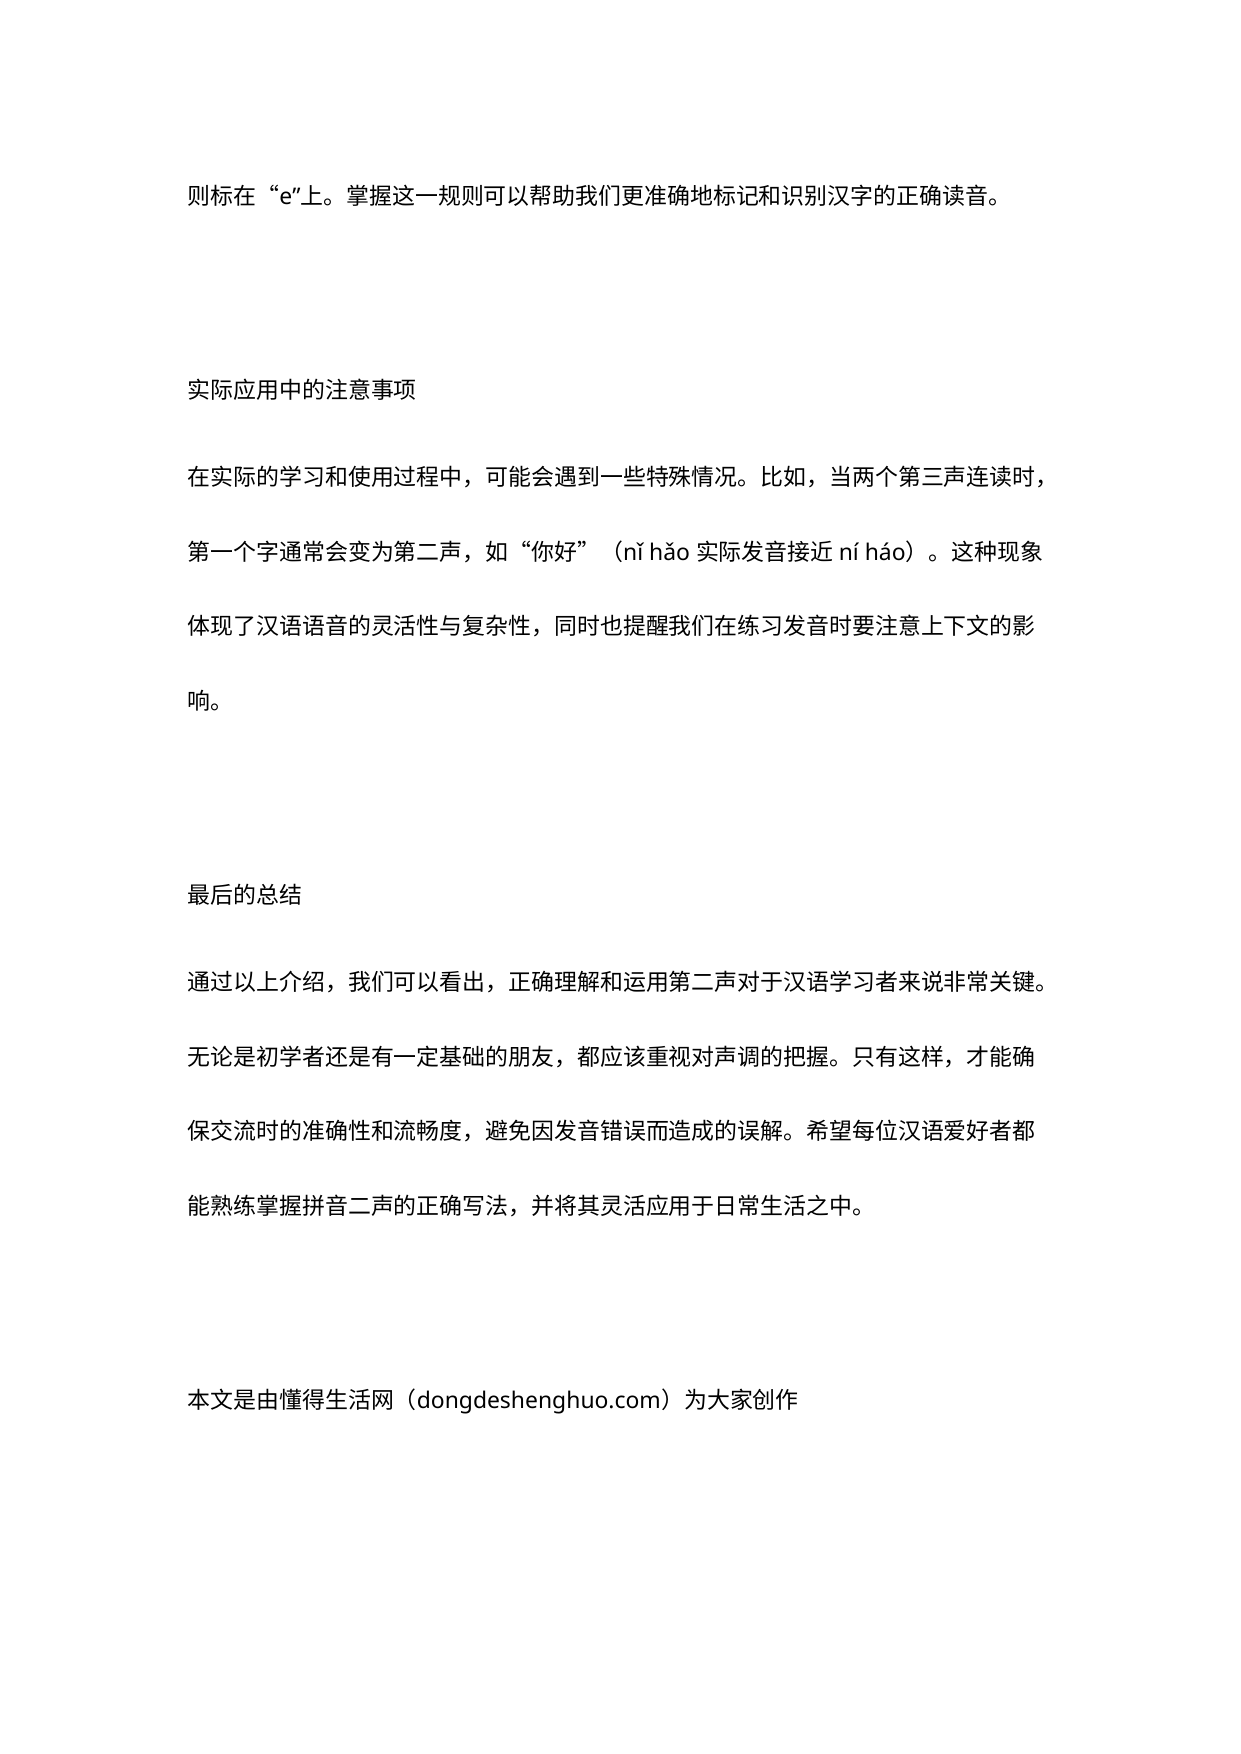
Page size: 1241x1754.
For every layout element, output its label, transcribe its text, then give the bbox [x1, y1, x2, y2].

text 在实际的学习和使用过程中，可能会遇到一些特殊情况。比如，当两个第三声连读时，第一个字通常会变为第二声，如“你好”（nǐ hǎo 实际发音接近 ní háo）。这种现象体现了汉语语音的灵活性与复杂性，同时也提醒我们在练习发音时要注意上下文的影响。 [187, 443, 1053, 732]
text 通过以上介绍，我们可以看出，正确理解和运用第二声对于汉语学习者来说非常关键。无论是初学者还是有一定基础的朋友，都应该重视对声调的把握。只有这样，才能确保交流时的准确性和流畅度，避免因发音错误而造成的误解。希望每位汉语爱好者都能熟练掌握拼音二声的正确写法，并将其灵活应用于日常生活之中。 [187, 948, 1053, 1237]
text 实际应用中的注意事项 [187, 356, 1053, 421]
text 最后的总结 [187, 861, 1053, 926]
text 本文是由懂得生活网（dongdeshenghuo.com）为大家创作 [187, 1366, 1053, 1431]
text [187, 162, 1053, 227]
